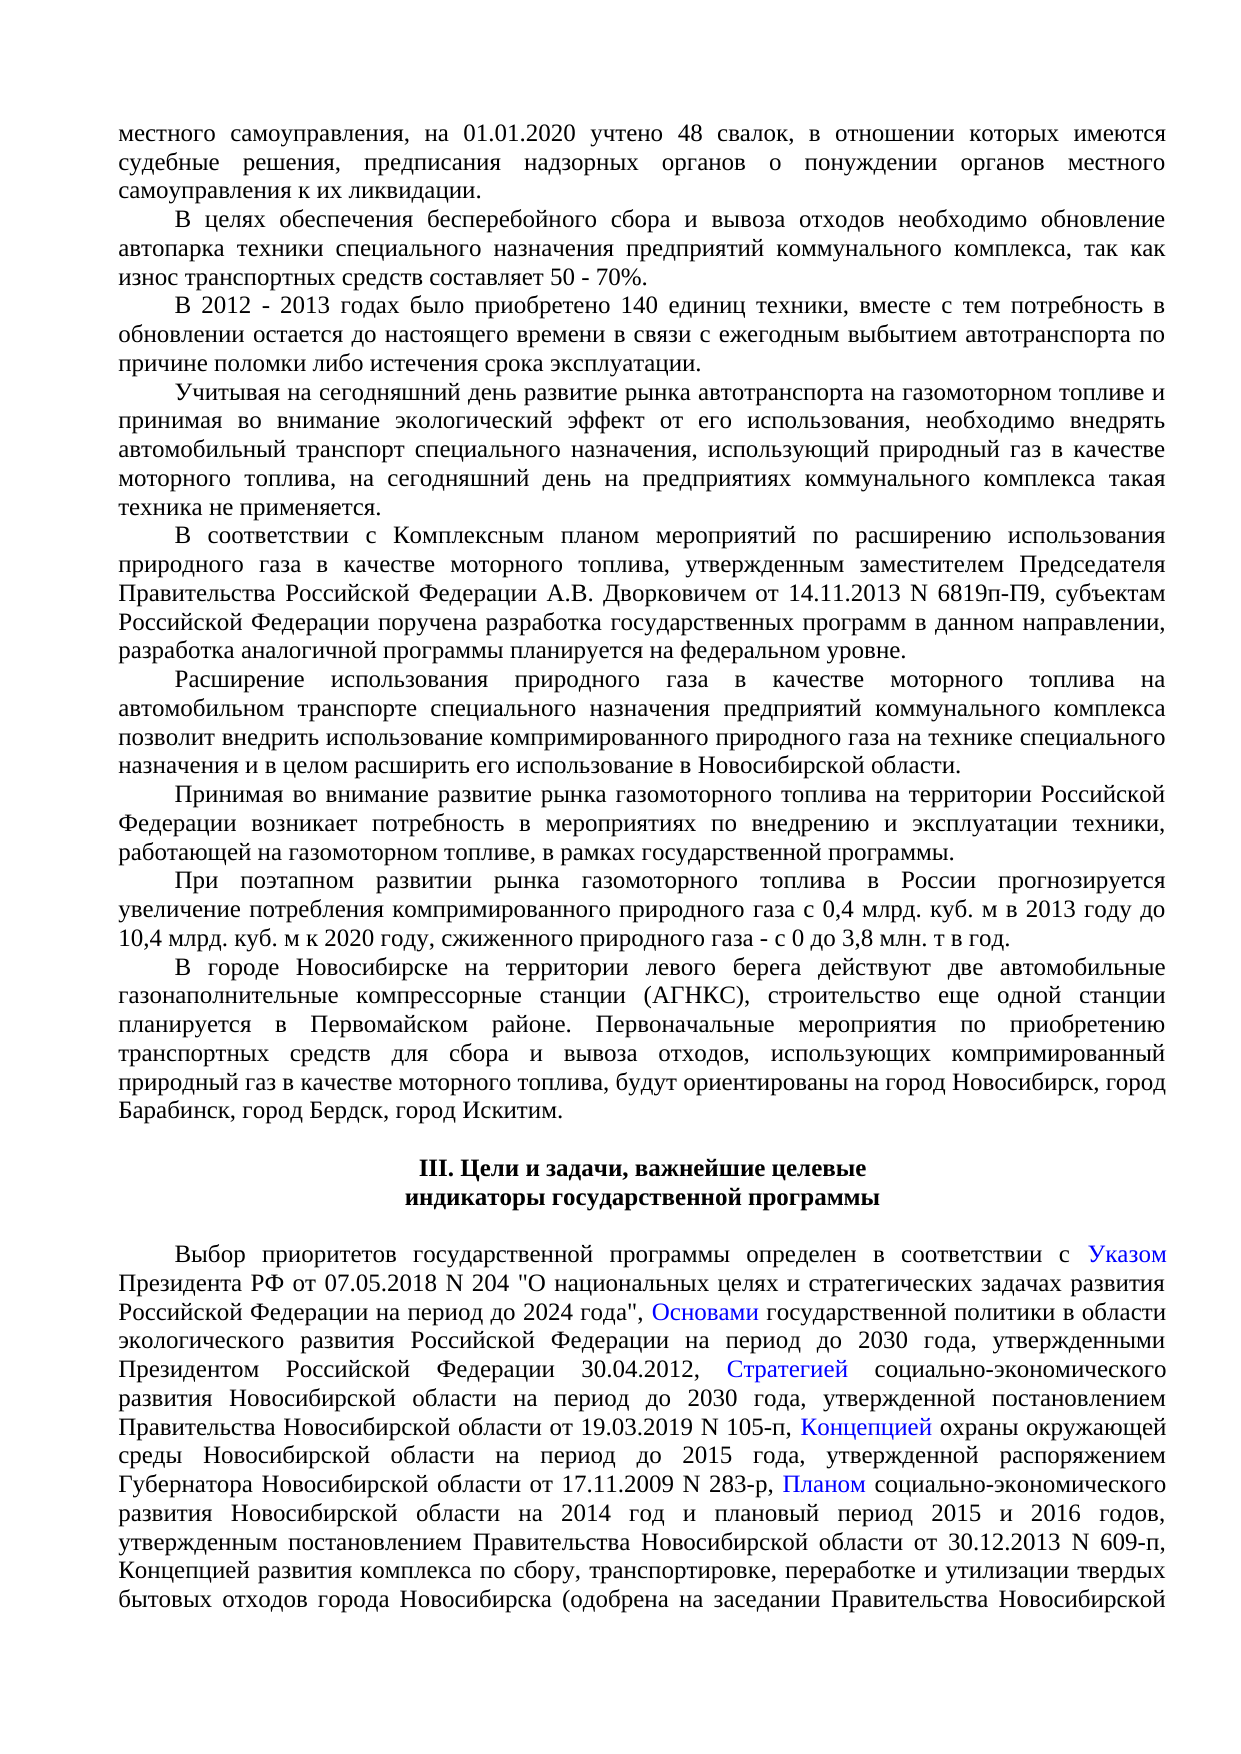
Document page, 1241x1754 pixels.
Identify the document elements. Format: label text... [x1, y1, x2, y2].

text Учитывая на сегодняшний день развитие рынка автотранспорта на газомоторном топливе и принимая во внимание экологический эффект от его использования, необходимо внедрять автомобильный транспорт специального назначения, использующий природный газ в качестве моторного топлива, на сегодняшний день на предприятиях коммунального комплекса такая техника не применяется. [118, 377, 1167, 521]
text В городе Новосибирске на территории левого берега действуют две автомобильные газонаполнительные компрессорные станции (АГНКС), строительство еще одной станции планируется в Первомайском районе. Первоначальные мероприятия по приобретению транспортных средств для сбора и вывоза отходов, использующих компримированный природный газ в качестве моторного топлива, будут ориентированы на город Новосибирск, город Барабинск, город Бердск, город Искитим. [118, 952, 1167, 1124]
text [118, 1239, 1167, 1613]
text Расширение использования природного газа в качестве моторного топлива на автомобильном транспорте специального назначения предприятий коммунального комплекса позволит внедрить использование компримированного природного газа на технике специального назначения и в целом расширить его использование в Новосибирской области. [118, 664, 1167, 779]
text В целях обеспечения бесперебойного сбора и вывоза отходов необходимо обновление автопарка техники специального назначения предприятий коммунального комплекса, так как износ транспортных средств составляет 50 - 70%. [118, 204, 1167, 291]
text В соответствии с Комплексным планом мероприятий по расширению использования природного газа в качестве моторного топлива, утвержденным заместителем Председателя Правительства Российской Федерации А.В. Дворковичем от 14.11.2013 N 6819п-П9, субъектам Российской Федерации поручена разработка государственных программ в данном направлении, разработка аналогичной программы планируется на федеральном уровне. [118, 521, 1167, 664]
title III. Цели и задачи, важнейшие целевые [118, 1153, 1167, 1182]
title индикаторы государственной программы [118, 1182, 1167, 1211]
text При поэтапном развитии рынка газомоторного топлива в России прогнозируется увеличение потребления компримированного природного газа с 0,4 млрд. куб. м в 2013 году до 10,4 млрд. куб. м к 2020 году, сжиженного природного газа - с 0 до 3,8 млн. т в год. [118, 866, 1167, 952]
text В 2012 - 2013 годах было приобретено 140 единиц техники, вместе с тем потребность в обновлении остается до настоящего времени в связи с ежегодным выбытием автотранспорта по причине поломки либо истечения срока эксплуатации. [118, 291, 1167, 377]
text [118, 118, 1167, 204]
text Принимая во внимание развитие рынка газомоторного топлива на территории Российской Федерации возникает потребность в мероприятиях по внедрению и эксплуатации техники, работающей на газомоторном топливе, в рамках государственной программы. [118, 779, 1167, 866]
